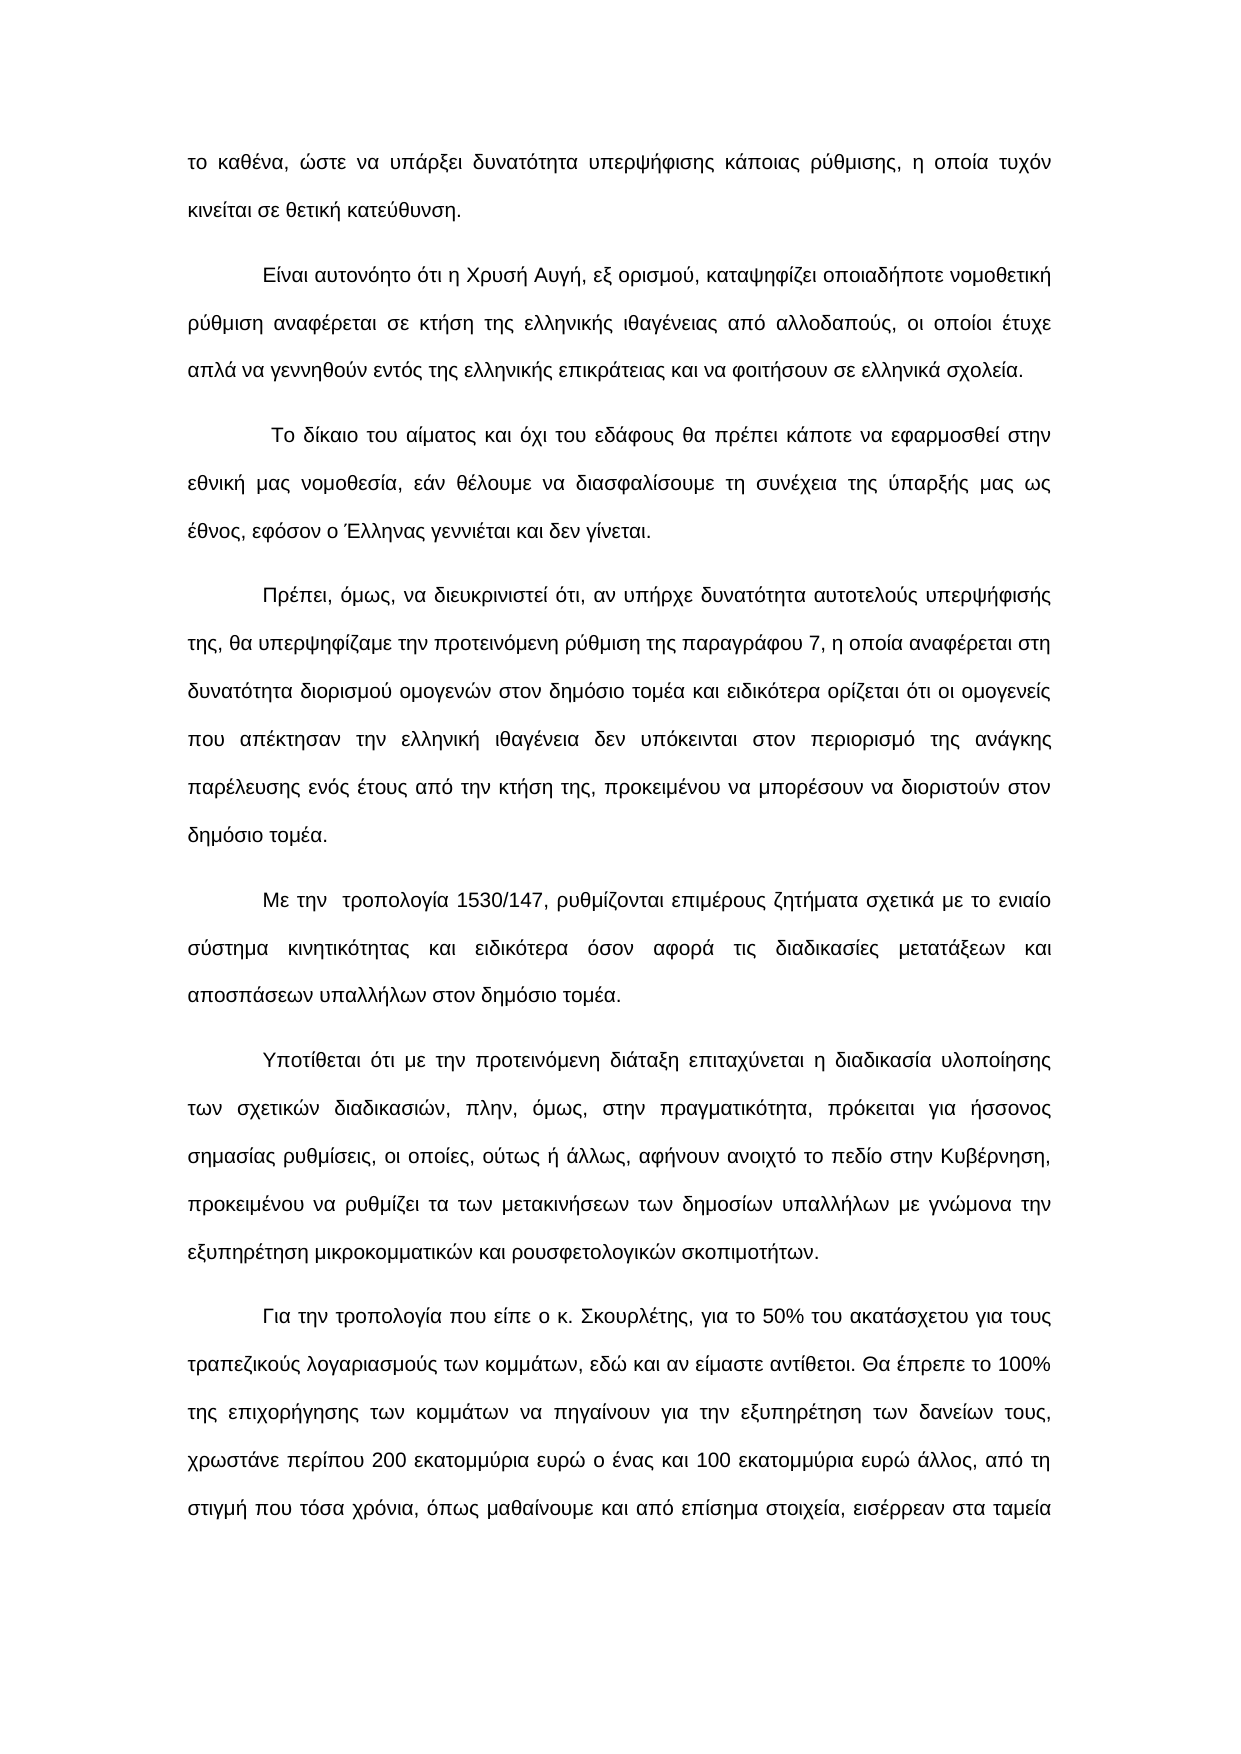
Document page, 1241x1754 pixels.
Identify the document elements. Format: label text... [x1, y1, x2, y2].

text Υποτίθεται ότι με την προτεινόμενη διάταξη επιταχύνεται η διαδικασία υλοποίησης των σχετικών διαδικασιών, πλην, όμως, στην πραγματικότητα, πρόκειται για ήσσονος σημασίας ρυθμίσεις, οι οποίες, ούτως ή άλλως, αφήνουν ανοιχτό το πεδίο στην Κυβέρνηση, προκειμένου να ρυθμίζει τα των μετακινήσεων των δημοσίων υπαλλήλων με γνώμονα την εξυπηρέτηση μικροκομματικών και ρουσφετολογικών σκοπιμοτήτων. [187, 1048, 1053, 1263]
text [187, 1304, 1053, 1520]
text Είναι αυτονόητο ότι η Χρυσή Αυγή, εξ ορισμού, καταψηφίζει οποιαδήποτε νομοθετική ρύθμιση αναφέρεται σε κτήση της ελληνικής ιθαγένειας από αλλοδαπούς, οι οποίοι έτυχε απλά να γεννηθούν εντός της ελληνικής επικράτειας και να φοιτήσουν σε ελληνικά σχολεία. [187, 262, 1053, 382]
text Το δίκαιο του αίματος και όχι του εδάφους θα πρέπει κάποτε να εφαρμοσθεί στην εθνική μας νομοθεσία, εάν θέλουμε να διασφαλίσουμε τη συνέχεια της ύπαρξής μας ως έθνος, εφόσον ο Έλληνας γεννιέται και δεν γίνεται. [187, 423, 1053, 543]
text Με την τροπολογία 1530/147, ρυθμίζονται επιμέρους ζητήματα σχετικά με το ενιαίο σύστημα κινητικότητας και ειδικότερα όσον αφορά τις διαδικασίες μετατάξεων και αποσπάσεων υπαλλήλων στον δημόσιο τομέα. [187, 887, 1053, 1007]
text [187, 150, 1053, 222]
text Πρέπει, όμως, να διευκρινιστεί ότι, αν υπήρχε δυνατότητα αυτοτελούς υπερψήφισής της, θα υπερψηφίζαμε την προτεινόμενη ρύθμιση της παραγράφου 7, η οποία αναφέρεται στη δυνατότητα διορισμού ομογενών στον δημόσιο τομέα και ειδικότερα ορίζεται ότι οι ομογενείς που απέκτησαν την ελληνική ιθαγένεια δεν υπόκεινται στον περιορισμό της ανάγκης παρέλευσης ενός έτους από την κτήση της, προκειμένου να μπορέσουν να διοριστούν στον δημόσιο τομέα. [187, 583, 1053, 847]
